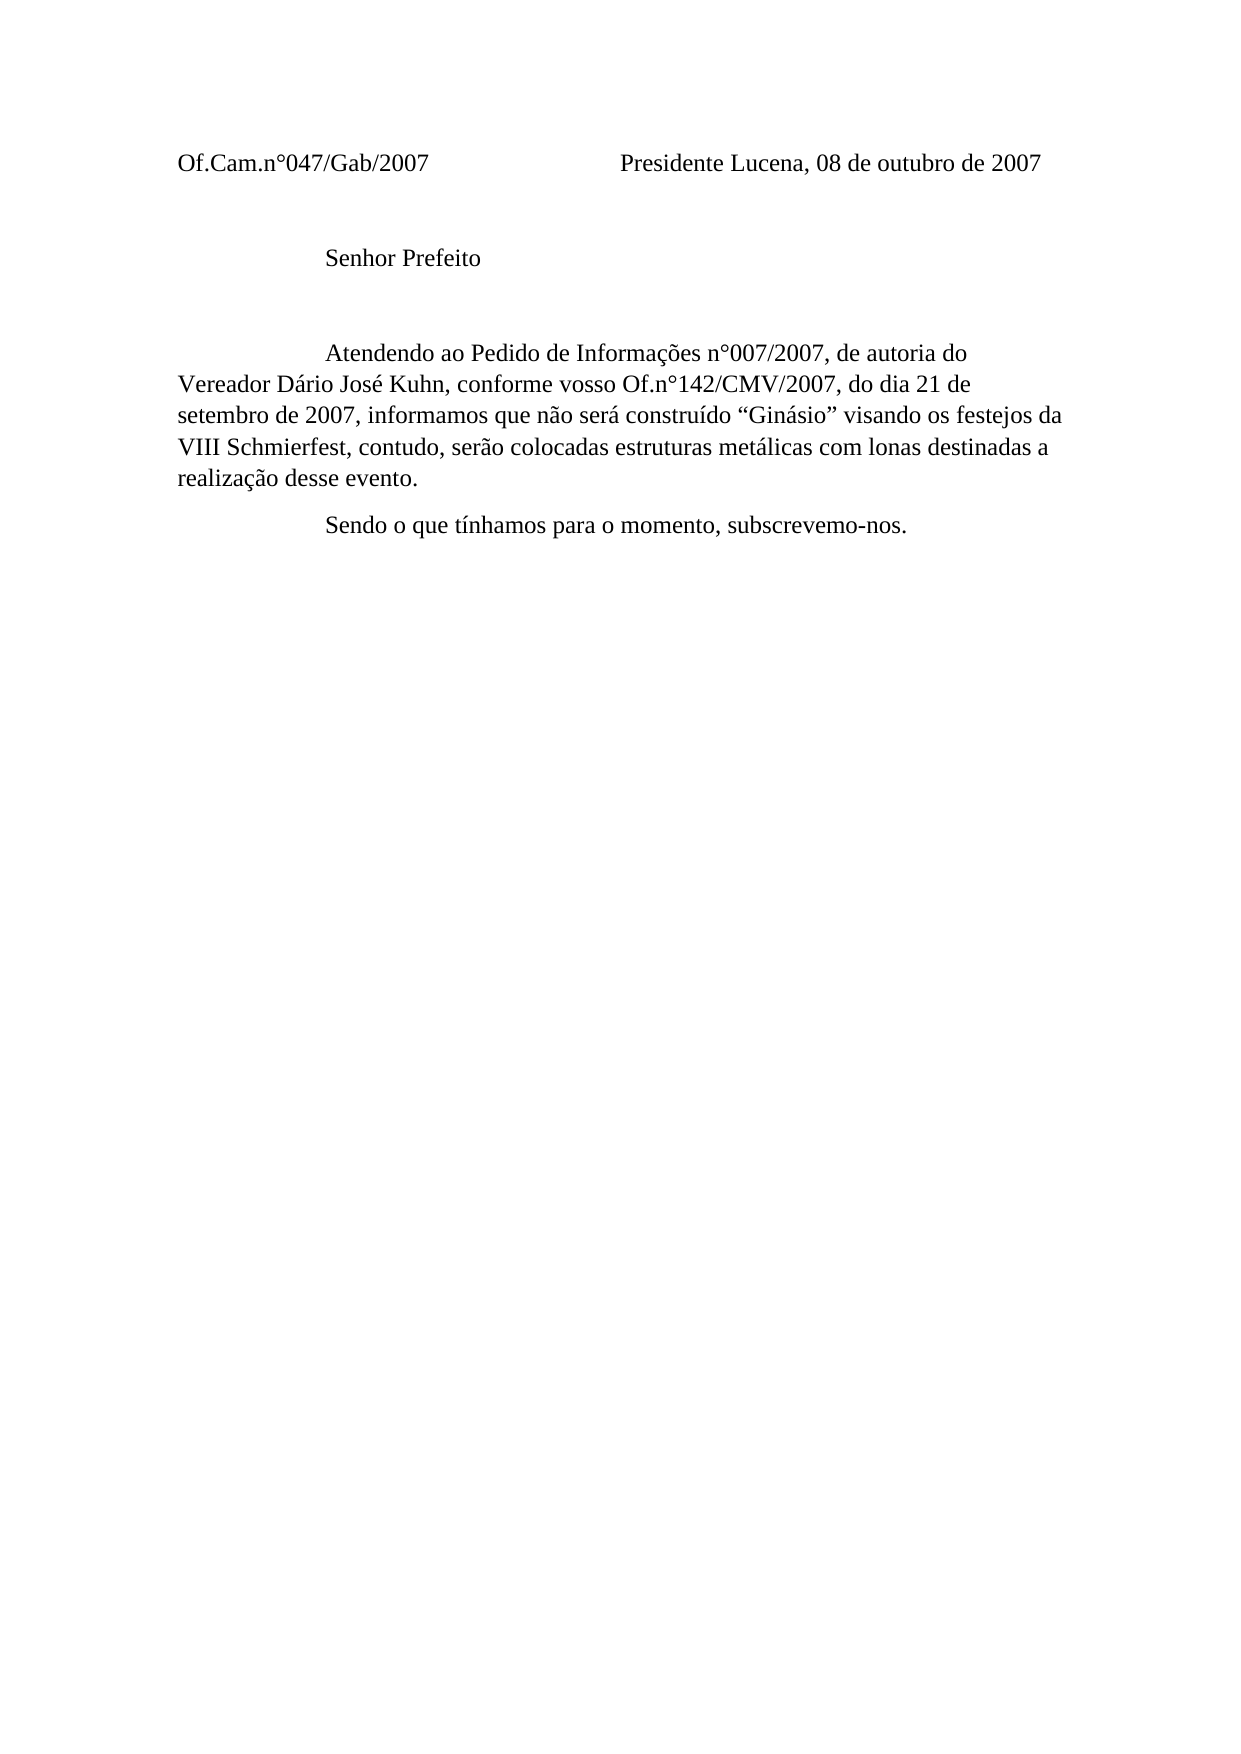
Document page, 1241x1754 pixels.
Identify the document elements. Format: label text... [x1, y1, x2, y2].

text Senhor Prefeito [177, 243, 1063, 272]
text Sendo o que tínhamos para o momento, subscrevemo-nos. [177, 510, 1063, 539]
text Atendendo ao Pedido de Informações n°007/2007, de autoria do Vereador Dário José Kuhn, conforme vosso Of.n°142/CMV/2007, do dia 21 de setembro de 2007, informamos que não será construído “Ginásio” visando os festejos da VIII Schmierfest, contudo, serão colocadas estruturas metálicas com lonas destinadas a realização desse evento. [177, 338, 1063, 491]
text Of.Cam.n°047/Gab/2007 Presidente Lucena, 08 de outubro de 2007 [177, 148, 1063, 176]
